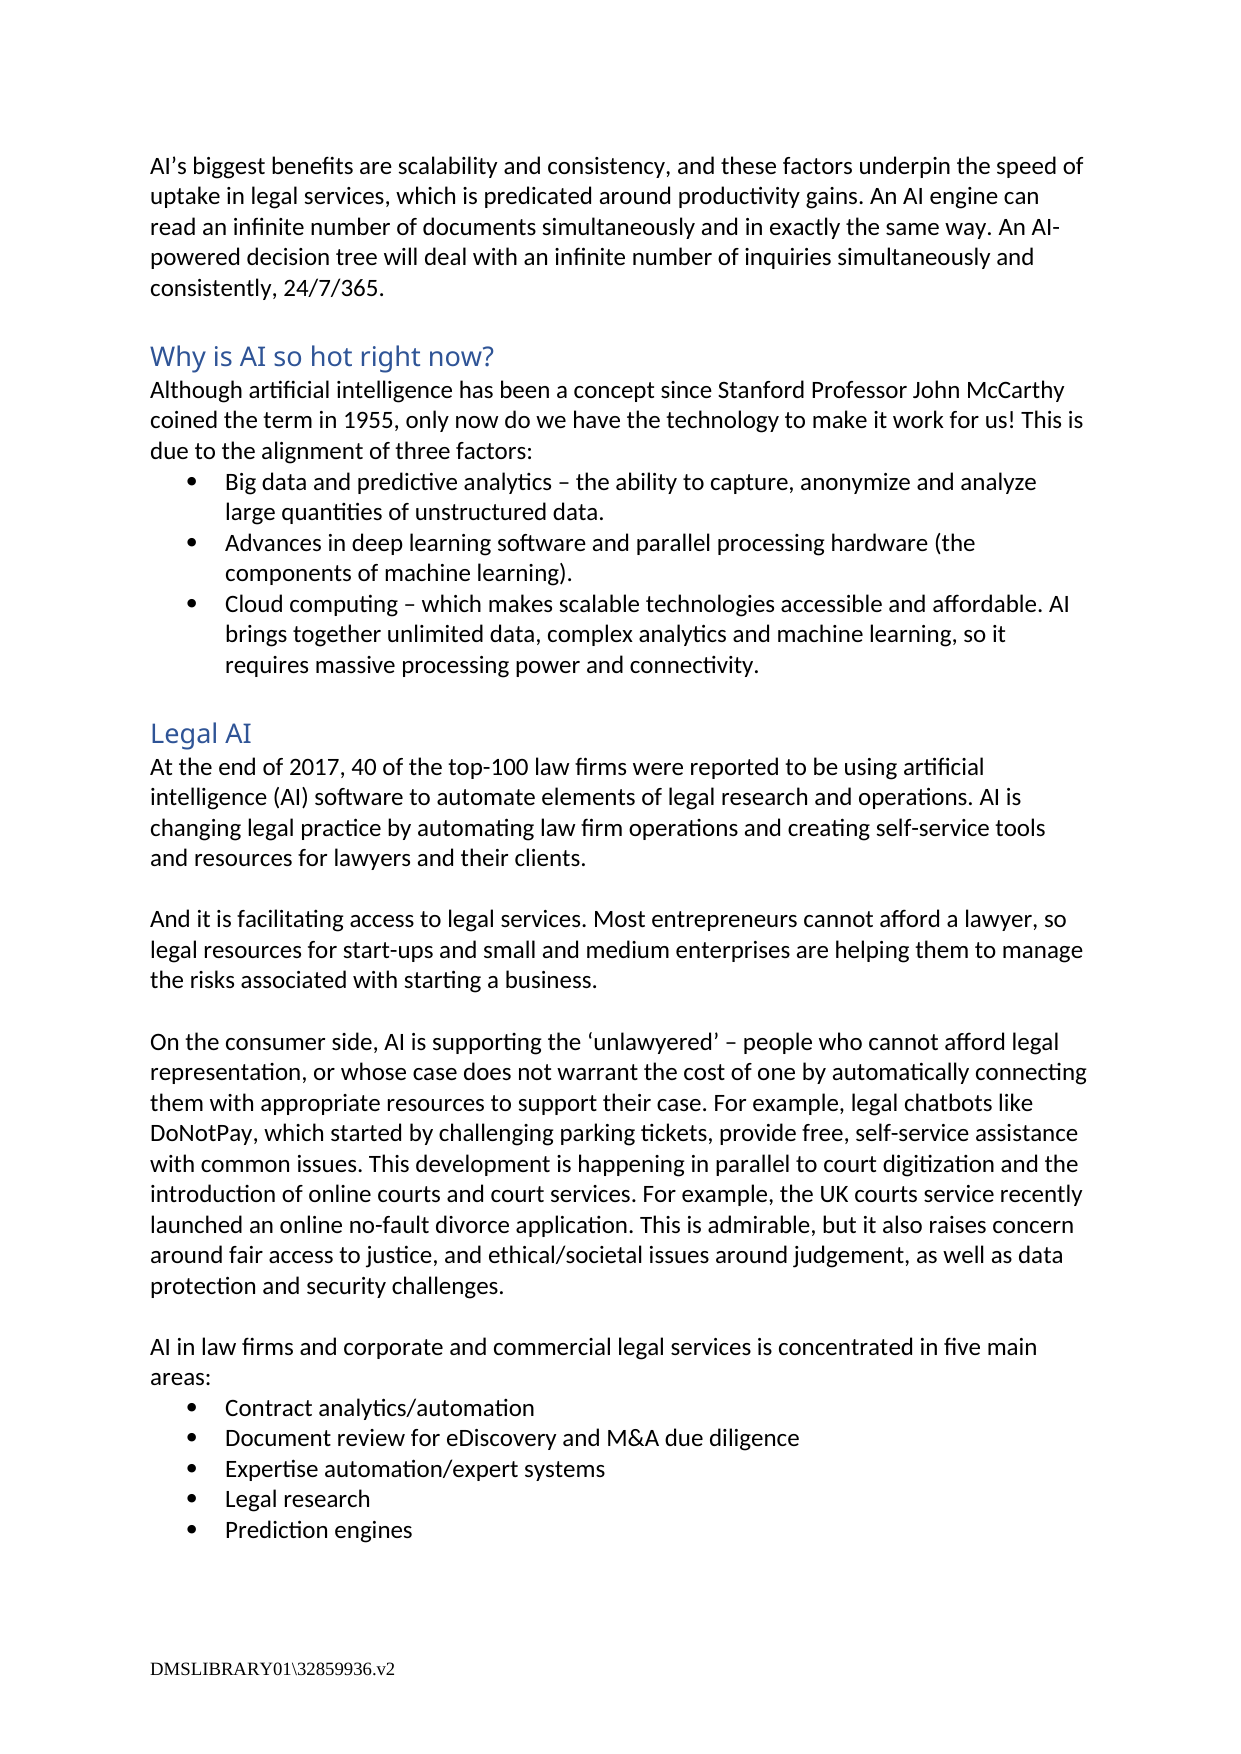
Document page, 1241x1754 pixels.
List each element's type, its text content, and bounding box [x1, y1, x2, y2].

subtitle Why is AI so hot right now? [150, 337, 1090, 374]
list Big data and predictive analytics – the ability to capture, anonymize and analyze large quantities of unstructured data. [187, 466, 1090, 527]
subtitle Legal AI [150, 714, 1090, 751]
list Prediction engines [187, 1514, 1090, 1544]
text At the end of 2017, 40 of the top-100 law firms were reported to be using artificial intelligence (AI) software to automate elements of legal research and operations. AI is changing legal practice by automating law firm operations and creating self-service tools and resources for lawyers and their clients. [150, 751, 1090, 873]
list Document review for eDiscovery and M&A due diligence [187, 1422, 1090, 1453]
text AI in law firms and corporate and commercial legal services is concentrated in five main areas: [150, 1331, 1090, 1392]
text On the consumer side, AI is supporting the ‘unlawyered’ – people who cannot afford legal representation, or whose case does not warrant the cost of one by automatically connecting them with appropriate resources to support their case. For example, legal chatbots like DoNotPay, which started by challenging parking tickets, provide free, self-service assistance with common issues. This development is happening in parallel to court digitization and the introduction of online courts and court services. For example, the UK courts service recently launched an online no-fault divorce application. This is admirable, but it also raises concern around fair access to justice, and ethical/societal issues around judgement, as well as data protection and security challenges. [150, 1026, 1090, 1300]
text And it is facilitating access to legal services. Most entrepreneurs cannot afford a lawyer, so legal resources for start-ups and small and medium enterprises are helping them to manage the risks associated with starting a business. [150, 903, 1090, 995]
text AI’s biggest benefits are scalability and consistency, and these factors underpin the speed of uptake in legal services, which is predicated around productivity gains. An AI engine can read an infinite number of documents simultaneously and in exactly the same way. An AI-powered decision tree will deal with an infinite number of inquiries simultaneously and consistently, 24/7/365. [150, 150, 1090, 303]
list Advances in deep learning software and parallel processing hardware (the components of machine learning). [187, 527, 1090, 588]
list Cloud computing – which makes scalable technologies accessible and affordable. AI brings together unlimited data, complex analytics and machine learning, so it requires massive processing power and connectivity. [187, 588, 1090, 679]
text Although artificial intelligence has been a concept since Stanford Professor John McCarthy coined the term in 1955, only now do we have the technology to make it work for us! This is due to the alignment of three factors: [150, 374, 1090, 466]
list Expertise automation/expert systems [187, 1453, 1090, 1483]
list Contract analytics/automation [187, 1392, 1090, 1422]
list Legal research [187, 1483, 1090, 1514]
